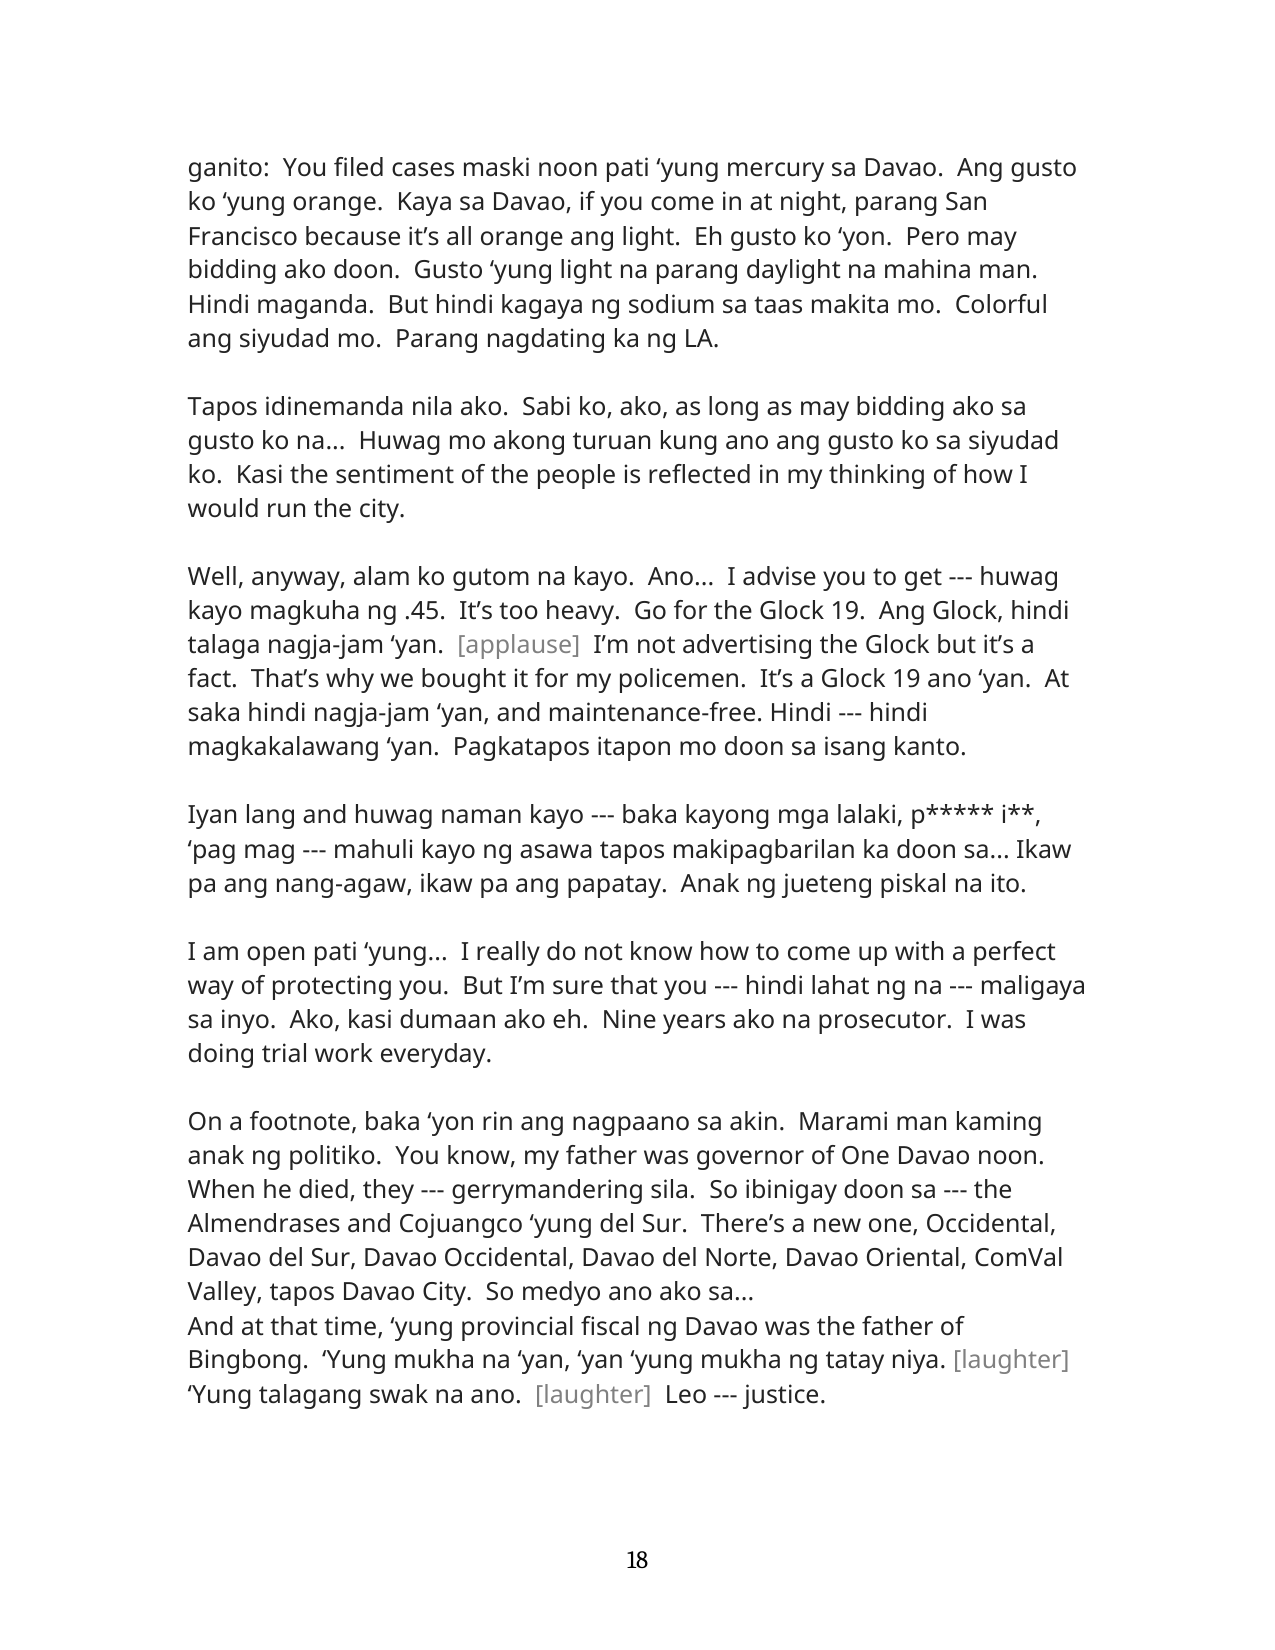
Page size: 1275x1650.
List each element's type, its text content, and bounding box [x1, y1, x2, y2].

text I am open pati ‘yung... I really do not know how to come up with a perfect way of protecting you. But I’m sure that you --- hindi lahat ng na --- maligaya sa inyo. Ako, kasi dumaan ako eh. Nine years ako na prosecutor. I was doing trial work everyday. [187, 933, 1087, 1070]
text On a footnote, baka ‘yon rin ang nagpaano sa akin. Marami man kaming anak ng politiko. You know, my father was governor of One Davao noon. When he died, they --- gerrymandering sila. So ibinigay doon sa --- the Almendrases and Cojuangco ‘yung del Sur. There’s a new one, Occidental, Davao del Sur, Davao Occidental, Davao del Norte, Davao Oriental, ComVal Valley, tapos Davao City. So medyo ano ako sa... [187, 1104, 1087, 1308]
text Iyan lang and huwag naman kayo --- baka kayong mga lalaki, p***** i**, ‘pag mag --- mahuli kayo ng asawa tapos makipagbarilan ka doon sa... Ikaw pa ang nang-agaw, ikaw pa ang papatay. Anak ng jueteng piskal na ito. [187, 797, 1087, 899]
text And at that time, ‘yung provincial fiscal ng Davao was the father of Bingbong. ‘Yung mukha na ‘yan, ‘yan ‘yung mukha ng tatay niya. [laughter] ‘Yung talagang swak na ano. [laughter] Leo --- justice. [187, 1308, 1087, 1410]
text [187, 150, 1087, 354]
text Well, anyway, alam ko gutom na kayo. Ano... I advise you to get --- huwag kayo magkuha ng .45. It’s too heavy. Go for the Glock 19. Ang Glock, hindi talaga nagja-jam ‘yan. [applause] I’m not advertising the Glock but it’s a fact. That’s why we bought it for my policemen. It’s a Glock 19 ano ‘yan. At saka hindi nagja-jam ‘yan, and maintenance-free. Hindi --- hindi magkakalawang ‘yan. Pagkatapos itapon mo doon sa isang kanto. [187, 559, 1087, 763]
text Tapos idinemanda nila ako. Sabi ko, ako, as long as may bidding ako sa gusto ko na... Huwag mo akong turuan kung ano ang gusto ko sa siyudad ko. Kasi the sentiment of the people is reflected in my thinking of how I would run the city. [187, 388, 1087, 525]
